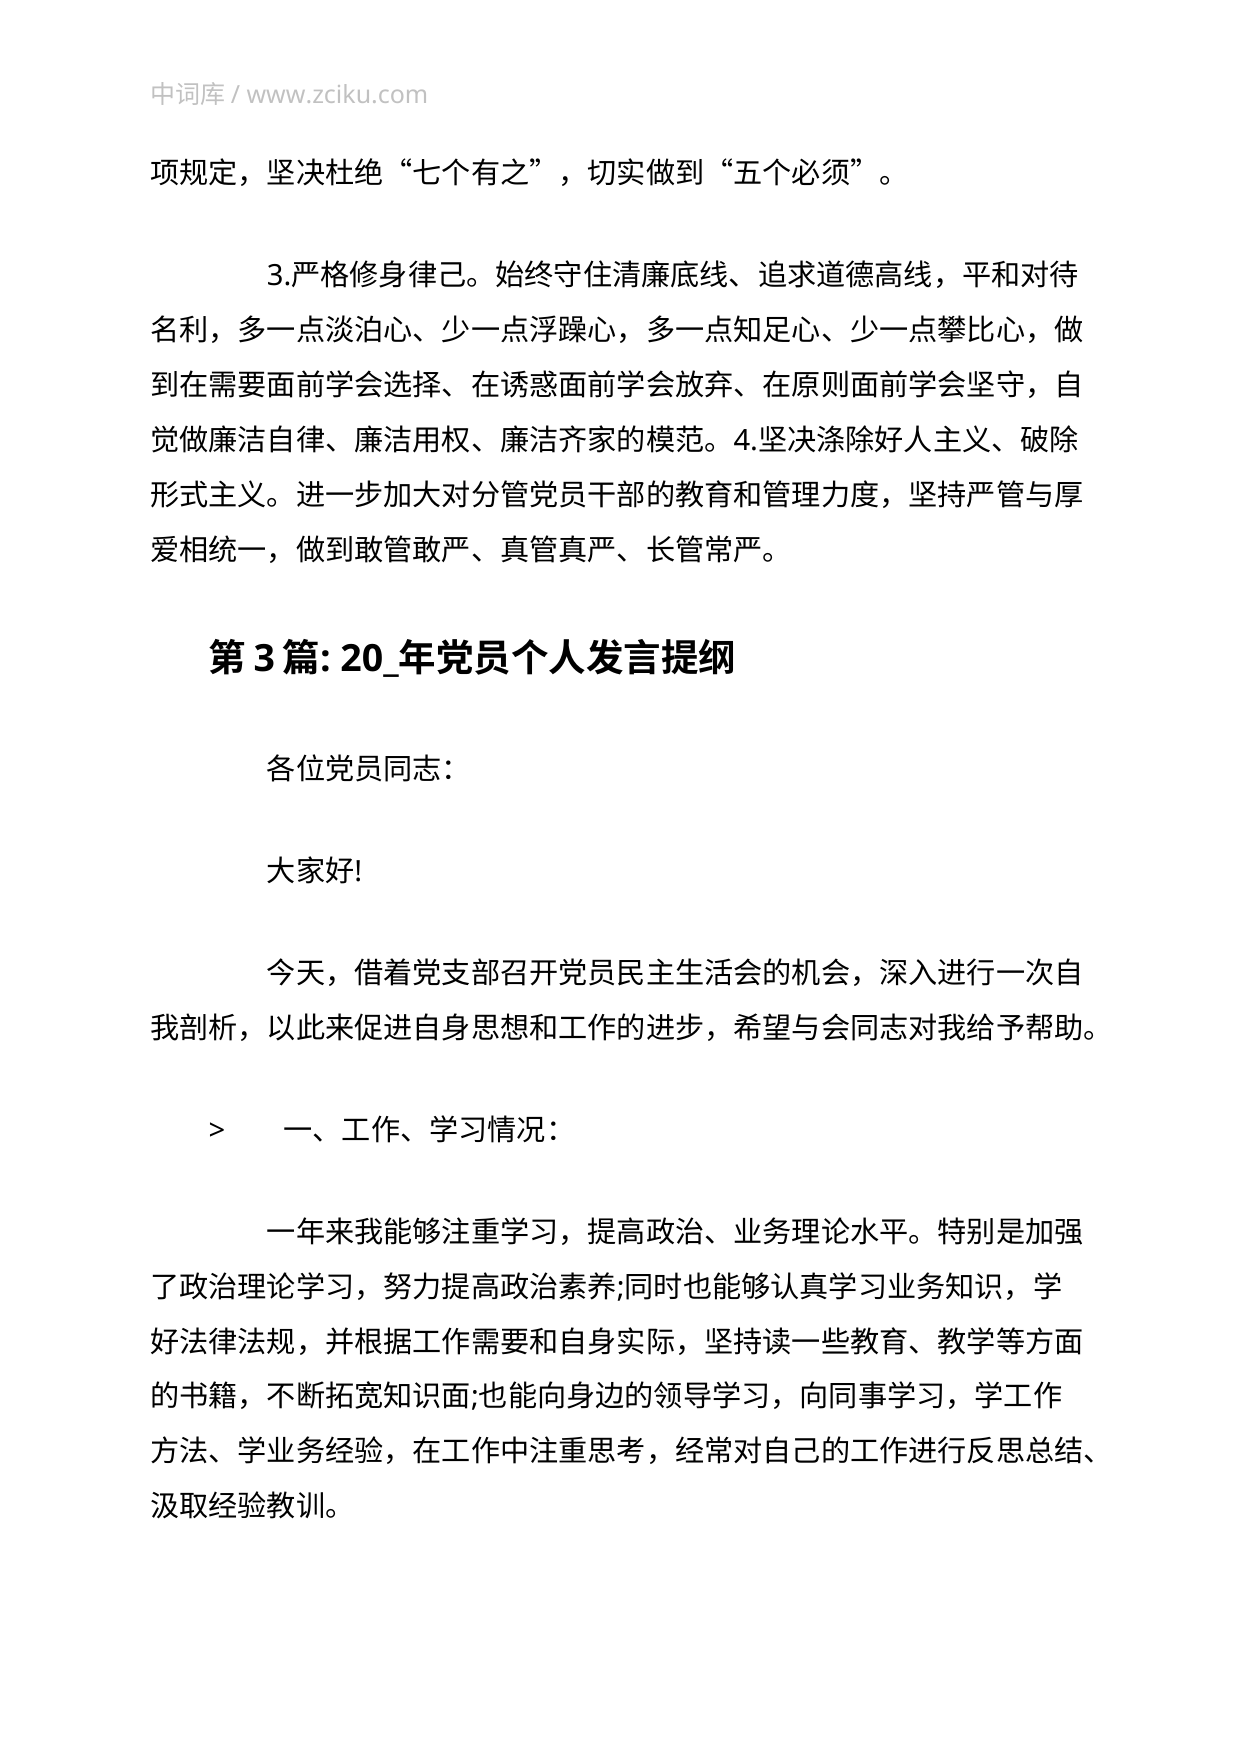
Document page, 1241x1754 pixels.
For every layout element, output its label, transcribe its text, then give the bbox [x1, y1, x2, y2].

text 大家好! [150, 848, 1090, 890]
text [150, 150, 1090, 192]
text 一年来我能够注重学习，提高政治、业务理论水平。特别是加强了政治理论学习，努力提高政治素养;同时也能够认真学习业务知识，学好法律法规，并根据工作需要和自身实际，坚持读一些教育、教学等方面的书籍，不断拓宽知识面;也能向身边的领导学习，向同事学习，学工作方法、学业务经验，在工作中注重思考，经常对自己的工作进行反思总结、汲取经验教训。 [150, 1208, 1090, 1525]
text 今天，借着党支部召开党员民主生活会的机会，深入进行一次自我剖析，以此来促进自身思想和工作的进步，希望与会同志对我给予帮助。 [150, 949, 1090, 1047]
text 第3篇: 20_年党员个人发言提纲 [150, 628, 1090, 683]
text 各位党员同志： [150, 746, 1090, 788]
text > 一、工作、学习情况： [150, 1106, 1090, 1149]
text 3.严格修身律己。始终守住清廉底线、追求道德高线，平和对待名利，多一点淡泊心、少一点浮躁心，多一点知足心、少一点攀比心，做到在需要面前学会选择、在诱惑面前学会放弃、在原则面前学会坚守，自觉做廉洁自律、廉洁用权、廉洁齐家的模范。4.坚决涤除好人主义、破除形式主义。进一步加大对分管党员干部的教育和管理力度，坚持严管与厚爱相统一，做到敢管敢严、真管真严、长管常严。 [150, 252, 1090, 569]
